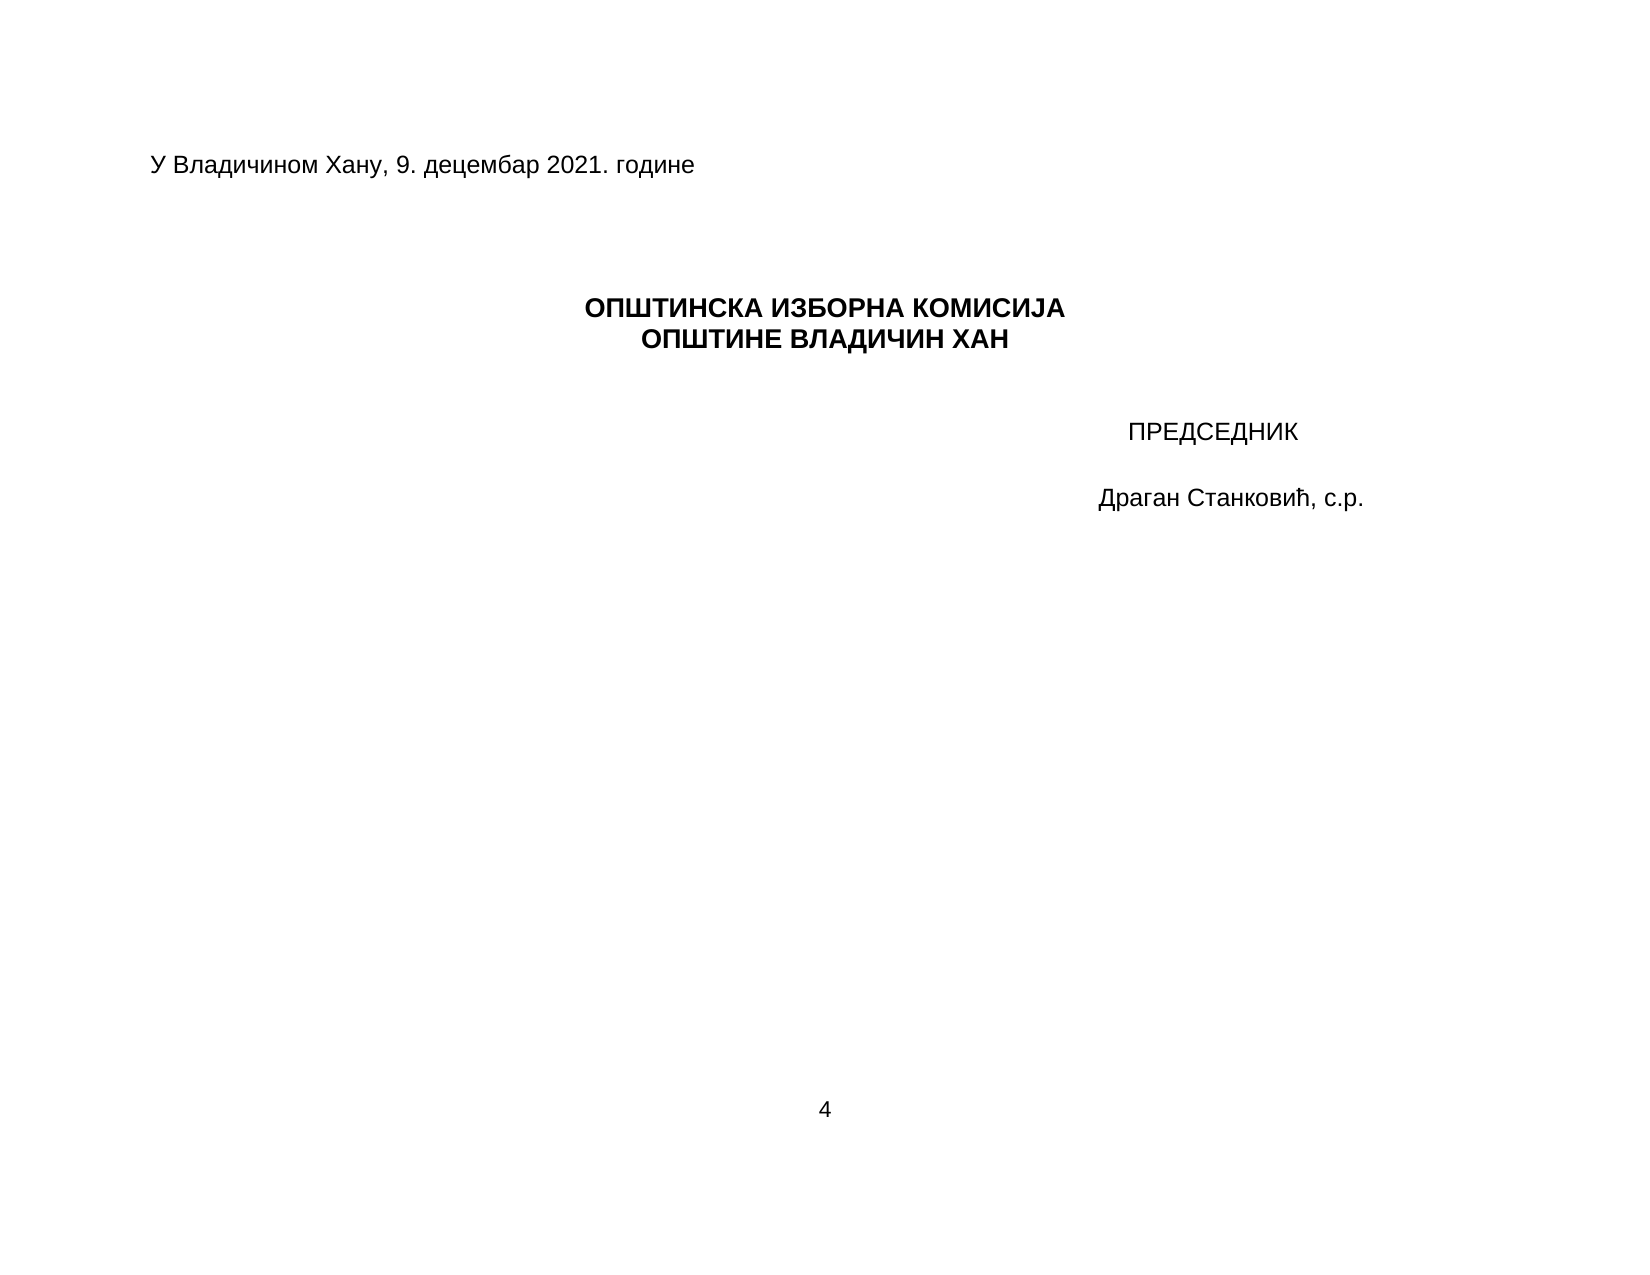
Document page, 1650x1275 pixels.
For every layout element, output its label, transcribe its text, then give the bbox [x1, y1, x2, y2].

text Драган Станковић, с.р. [1050, 483, 1500, 512]
text ОПШТИНСКА ИЗБОРНА КОМИСИЈА [150, 292, 1500, 323]
text ОПШТИНЕ ВЛАДИЧИН ХАН [150, 323, 1500, 354]
text У Владичином Хану, 9. децембар 2021. године [150, 150, 1500, 179]
text ПРЕДСЕДНИК [150, 417, 1500, 446]
